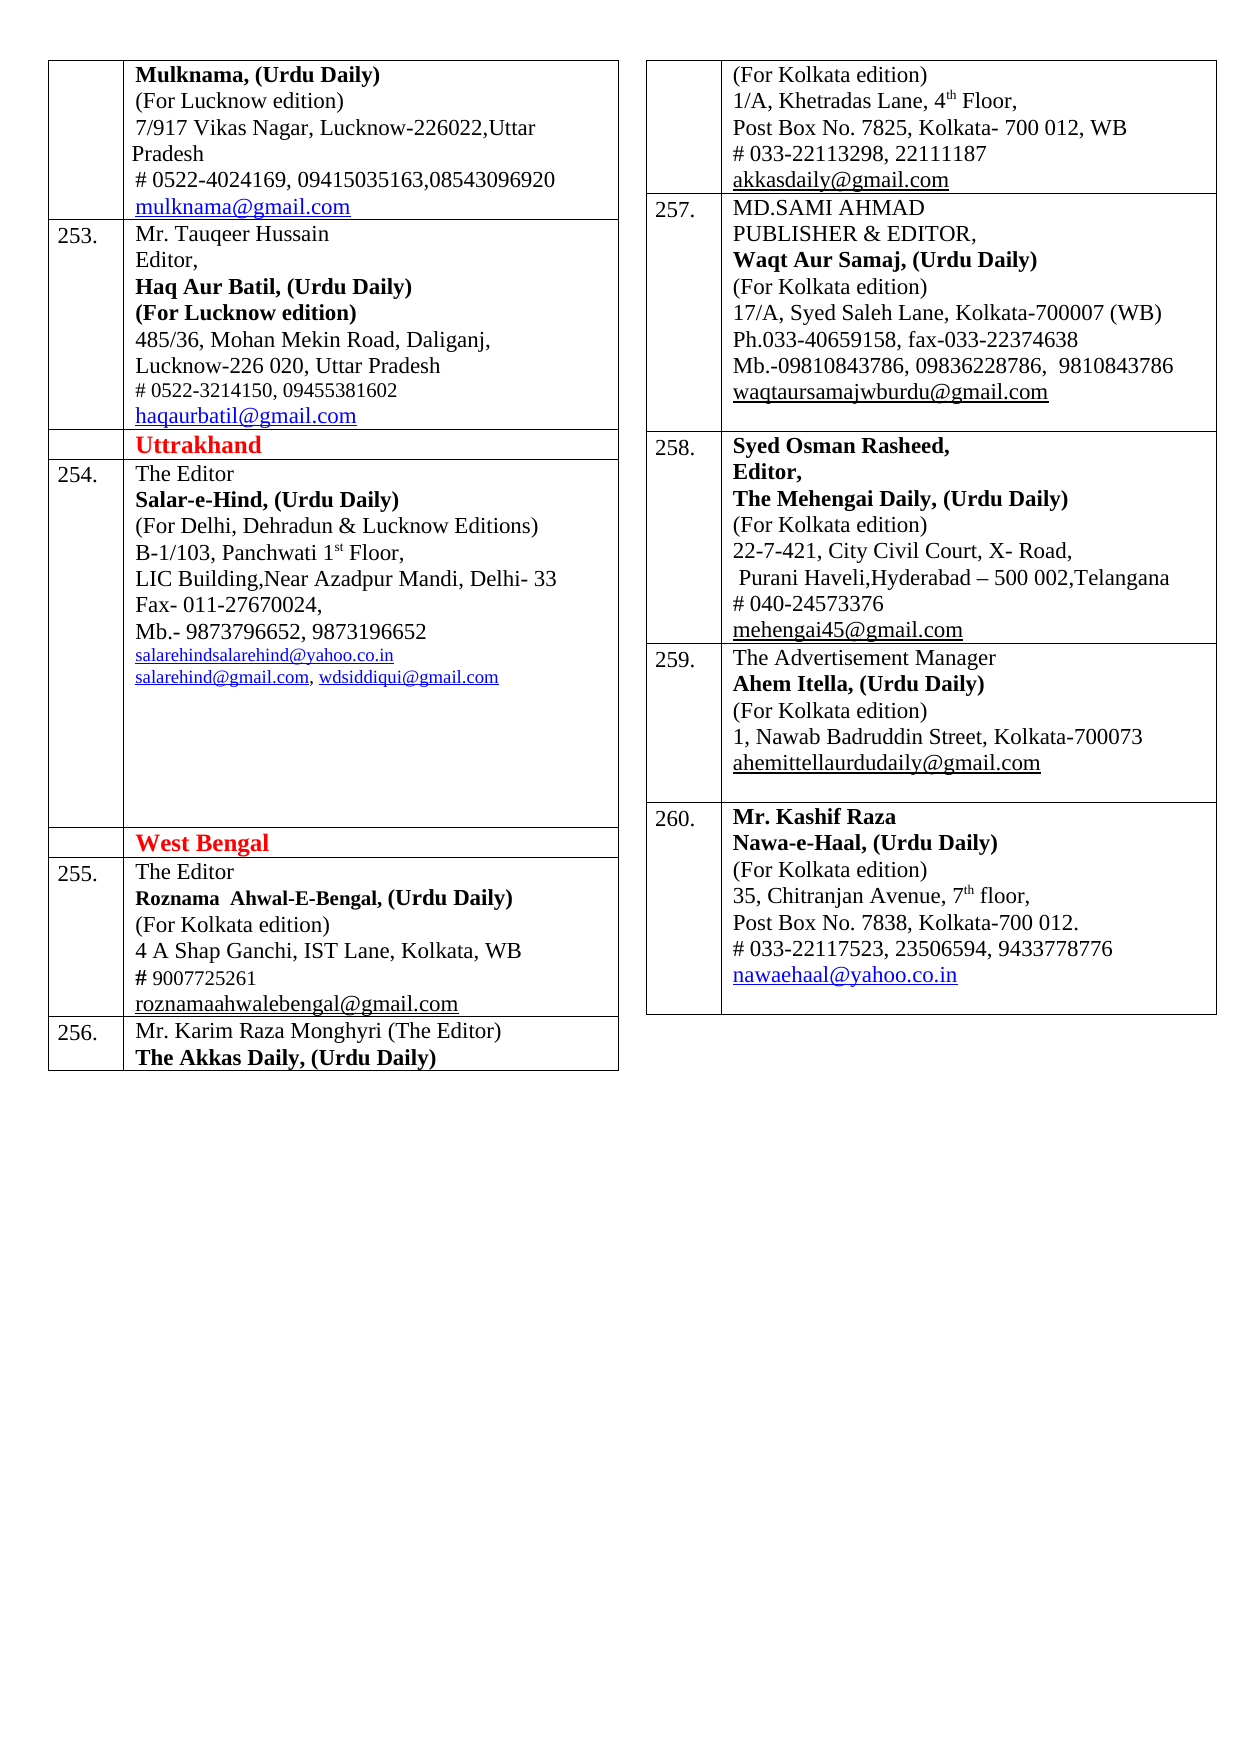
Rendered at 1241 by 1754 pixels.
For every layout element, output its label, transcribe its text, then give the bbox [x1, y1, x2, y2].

table_cell [49, 460, 123, 827]
table_cell The Advertisement Manager Ahem Itella, (Urdu Daily) (For Kolkata edition) 1, Nawab Badruddin Street, Kolkata-700073 Mob. No. : 09393105712. ahemittellaurdudaily@gmail.com [722, 644, 1216, 802]
table_cell [49, 220, 123, 429]
table_cell Syed Osman Rasheed, Editor, The Mehengai Daily, (Urdu Daily) (For Kolkata edition) 22-7-421, City Civil Court, X- Road, Purani Haveli,Hyderabad – 500 002,Telangana # 040-24573376 mehengai45@gmail.com [722, 432, 1216, 643]
table_cell [49, 1017, 123, 1070]
table_cell [49, 430, 123, 458]
table_cell West Bengal [124, 828, 618, 857]
table_cell Mr. Tauqeer Hussain Editor, Haq Aur Batil, (Urdu Daily) (For Lucknow edition) 485/36, Mohan Mekin Road, Daliganj, Lucknow-226 020, Uttar Pradesh # 0522-3214150, 09455381602 haqaurbatil@gmail.com [124, 220, 618, 429]
table_cell Mr. Karim Raza Monghyri (The Editor) The Akkas Daily, (Urdu Daily) (For Kolkata edition) 1/A, Khetradas Lane, 4th Floor, Post Box No. 7825, Kolkata- 700 012, WB # 033-22113298, 22111187 akkasdaily@gmail.com [124, 1017, 618, 1070]
table_cell [647, 803, 721, 1014]
table_cell Uttrakhand [124, 430, 618, 458]
table_cell [647, 194, 721, 431]
table_cell [49, 828, 123, 857]
table_cell [49, 858, 123, 1016]
table_cell MD.SAMI AHMAD PUBLISHER & EDITOR, Waqt Aur Samaj, (Urdu Daily) (For Kolkata edition) 17/A, Syed Saleh Lane, Kolkata-700007 (WB) Ph.033-40659158, fax-033-22374638 Mb.-09810843786, 09836228786, 9810843786 waqtaursamajwburdu@gmail.com [722, 194, 1216, 431]
table_cell Mr. Kashif Raza Nawa-e-Haal, (Urdu Daily) (For Kolkata edition) 35, Chitranjan Avenue, 7th floor, Post Box No. 7838, Kolkata-700 012. # 033-22117523, 23506594, 9433778776 nawaehaal@yahoo.co.in [722, 803, 1216, 1014]
table_cell [647, 432, 721, 643]
table_cell The Editor Salar-e-Hind, (Urdu Daily) (For Delhi, Dehradun & Lucknow Editions) B-1/103, Panchwati 1st Floor, LIC Building,Near Azadpur Mandi, Delhi- 33 Fax- 011-27670024, Mb.- 9873796652, 9873196652 salarehindsalarehind@yahoo.co.in salarehind@gmail.com, wdsiddiqui@gmail.com [124, 460, 618, 827]
table_cell The Editor Roznama Ahwal-E-Bengal, (Urdu Daily) (For Kolkata edition) 4 A Shap Ganchi, IST Lane, Kolkata, WB # 9007725261 roznamaahwalebengal@gmail.com [124, 858, 618, 1016]
table_cell [647, 644, 721, 802]
table_cell [49, 61, 123, 219]
table_cell [647, 61, 721, 193]
table_cell Mr. Karim Raza Monghyri (The Editor) The Akkas Daily, (Urdu Daily) (For Kolkata edition) 1/A, Khetradas Lane, 4th Floor, Post Box No. 7825, Kolkata- 700 012, WB # 033-22113298, 22111187 akkasdaily@gmail.com [722, 61, 1216, 193]
